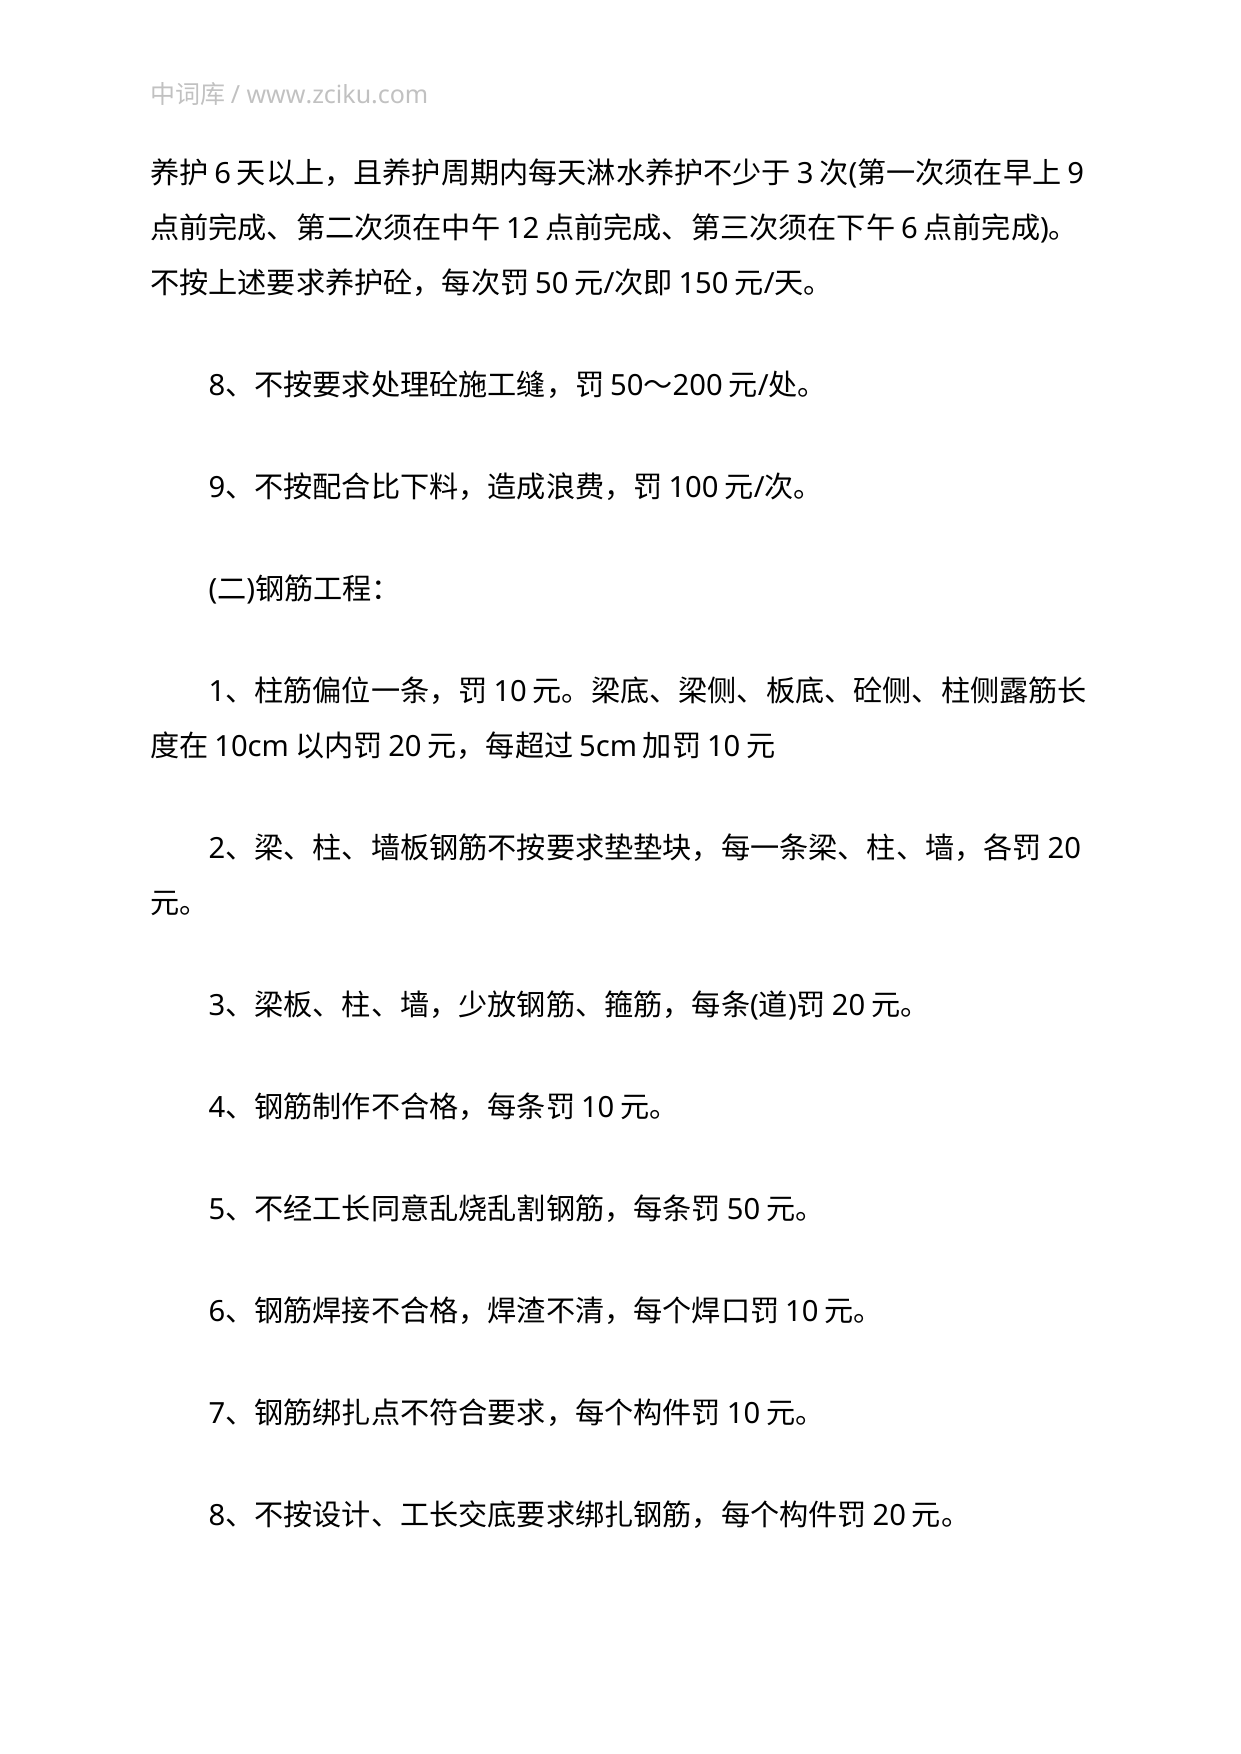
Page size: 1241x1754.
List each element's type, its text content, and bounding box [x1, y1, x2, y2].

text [150, 150, 1090, 302]
text 8、不按要求处理砼施工缝，罚50～200元/处。 [150, 362, 1090, 404]
text 7、钢筋绑扎点不符合要求，每个构件罚10元。 [150, 1389, 1090, 1432]
text 4、钢筋制作不合格，每条罚10元。 [150, 1084, 1090, 1126]
text 1、柱筋偏位一条，罚10元。梁底、梁侧、板底、砼侧、柱侧露筋长度在10cm以内罚20元，每超过5cm加罚10元 [150, 668, 1090, 765]
text 9、不按配合比下料，造成浪费，罚100元/次。 [150, 464, 1090, 506]
text 8、不按设计、工长交底要求绑扎钢筋，每个构件罚20元。 [150, 1492, 1090, 1534]
text 6、钢筋焊接不合格，焊渣不清，每个焊口罚10元。 [150, 1288, 1090, 1330]
text (二)钢筋工程： [150, 566, 1090, 608]
text 2、梁、柱、墙板钢筋不按要求垫垫块，每一条梁、柱、墙，各罚20元。 [150, 825, 1090, 922]
text 3、梁板、柱、墙，少放钢筋、箍筋，每条(道)罚20元。 [150, 982, 1090, 1024]
text 5、不经工长同意乱烧乱割钢筋，每条罚50元。 [150, 1186, 1090, 1228]
